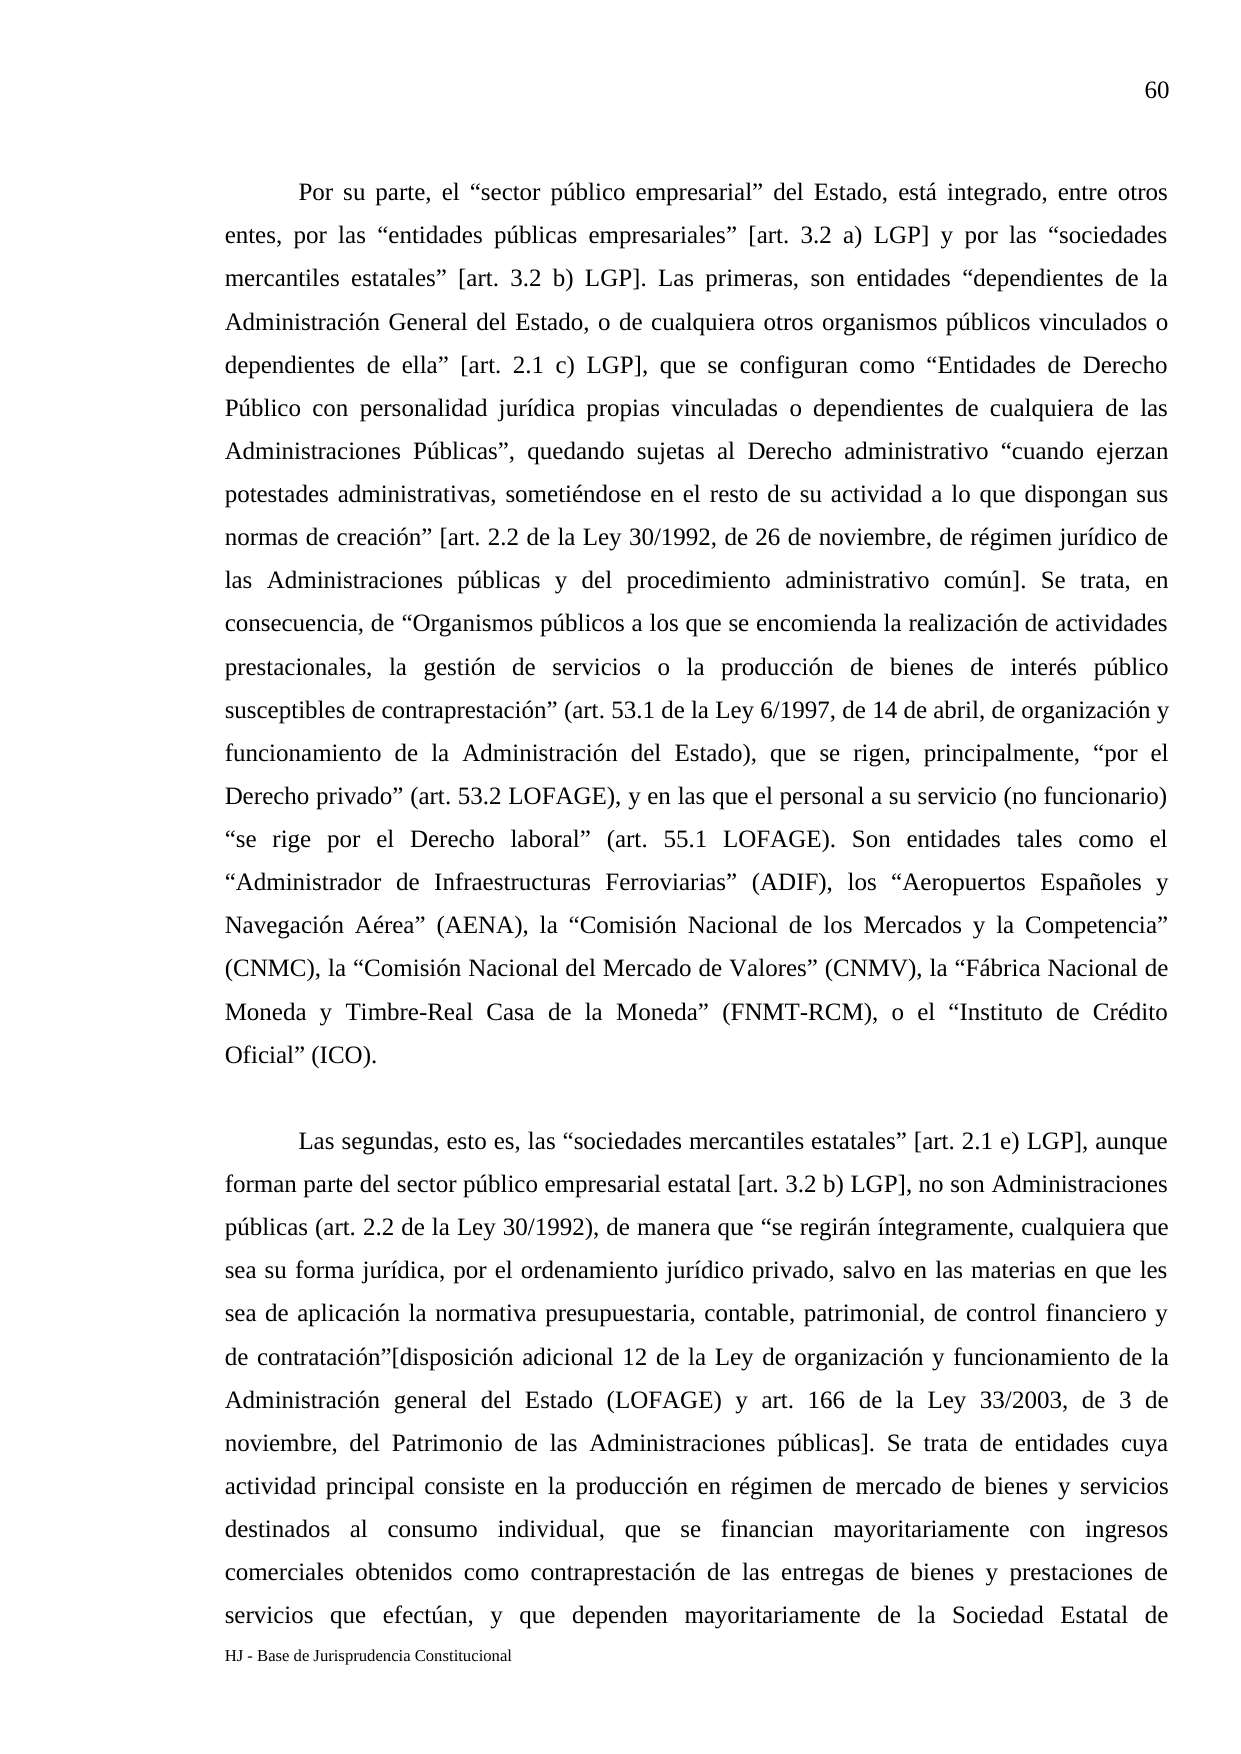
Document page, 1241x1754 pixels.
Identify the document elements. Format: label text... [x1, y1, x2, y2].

text Por su parte, el “sector público empresarial” del Estado, está integrado, entre otros entes, por las “entidades públicas empresariales” [art. 3.2 a) LGP] y por las “sociedades mercantiles estatales” [art. 3.2 b) LGP]. Las primeras, son entidades “dependientes de la Administración General del Estado, o de cualquiera otros organismos públicos vinculados o dependientes de ella” [art. 2.1 c) LGP], que se configuran como “Entidades de Derecho Público con personalidad jurídica propias vinculadas o dependientes de cualquiera de las Administraciones Públicas”, quedando sujetas al Derecho administrativo “cuando ejerzan potestades administrativas, sometiéndose en el resto de su actividad a lo que dispongan sus normas de creación” [art. 2.2 de la Ley 30/1992, de 26 de noviembre, de régimen jurídico de las Administraciones públicas y del procedimiento administrativo común]. Se trata, en consecuencia, de “Organismos públicos a los que se encomienda la realización de actividades prestacionales, la gestión de servicios o la producción de bienes de interés público susceptibles de contraprestación” (art. 53.1 de la Ley 6/1997, de 14 de abril, de organización y funcionamiento de la Administración del Estado), que se rigen, principalmente, “por el Derecho privado” (art. 53.2 LOFAGE), y en las que el personal a su servicio (no funcionario) “se rige por el Derecho laboral” (art. 55.1 LOFAGE). Son entidades tales como el “Administrador de Infraestructuras Ferroviarias” (ADIF), los “Aeropuertos Españoles y Navegación Aérea” (AENA), la “Comisión Nacional de los Mercados y la Competencia” (CNMC), la “Comisión Nacional del Mercado de Valores” (CNMV), la “Fábrica Nacional de Moneda y Timbre-Real Casa de la Moneda” (FNMT-RCM), o el “Instituto de Crédito Oficial” (ICO). [224, 177, 1169, 1068]
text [224, 1126, 1169, 1629]
